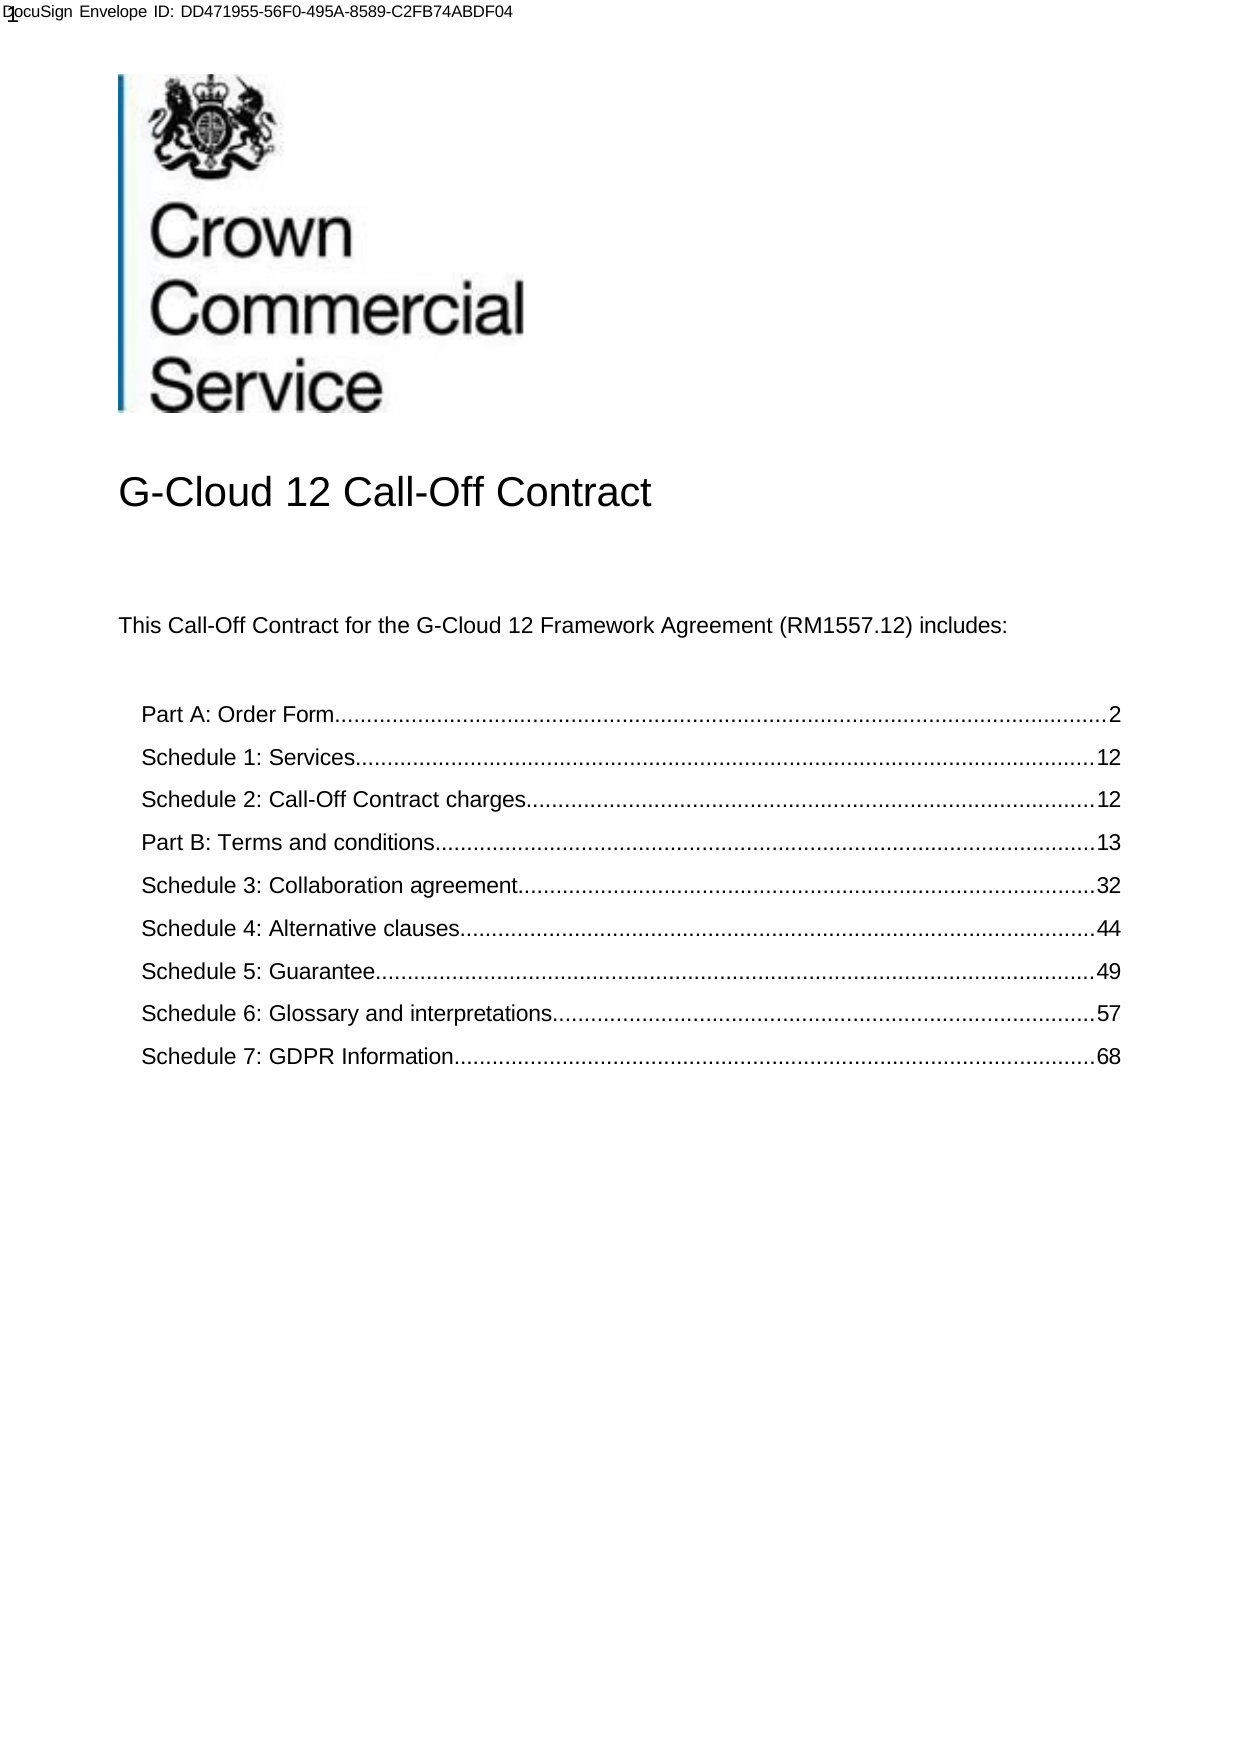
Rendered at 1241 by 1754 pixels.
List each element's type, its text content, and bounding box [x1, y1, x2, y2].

picture [118, 74, 524, 413]
text This Call-Off Contract for the G-Cloud 12 Framework Agreement (RM1557.12) includes: [118, 612, 1211, 638]
title G-Cloud 12 Call-Off Contract [118, 467, 1211, 515]
